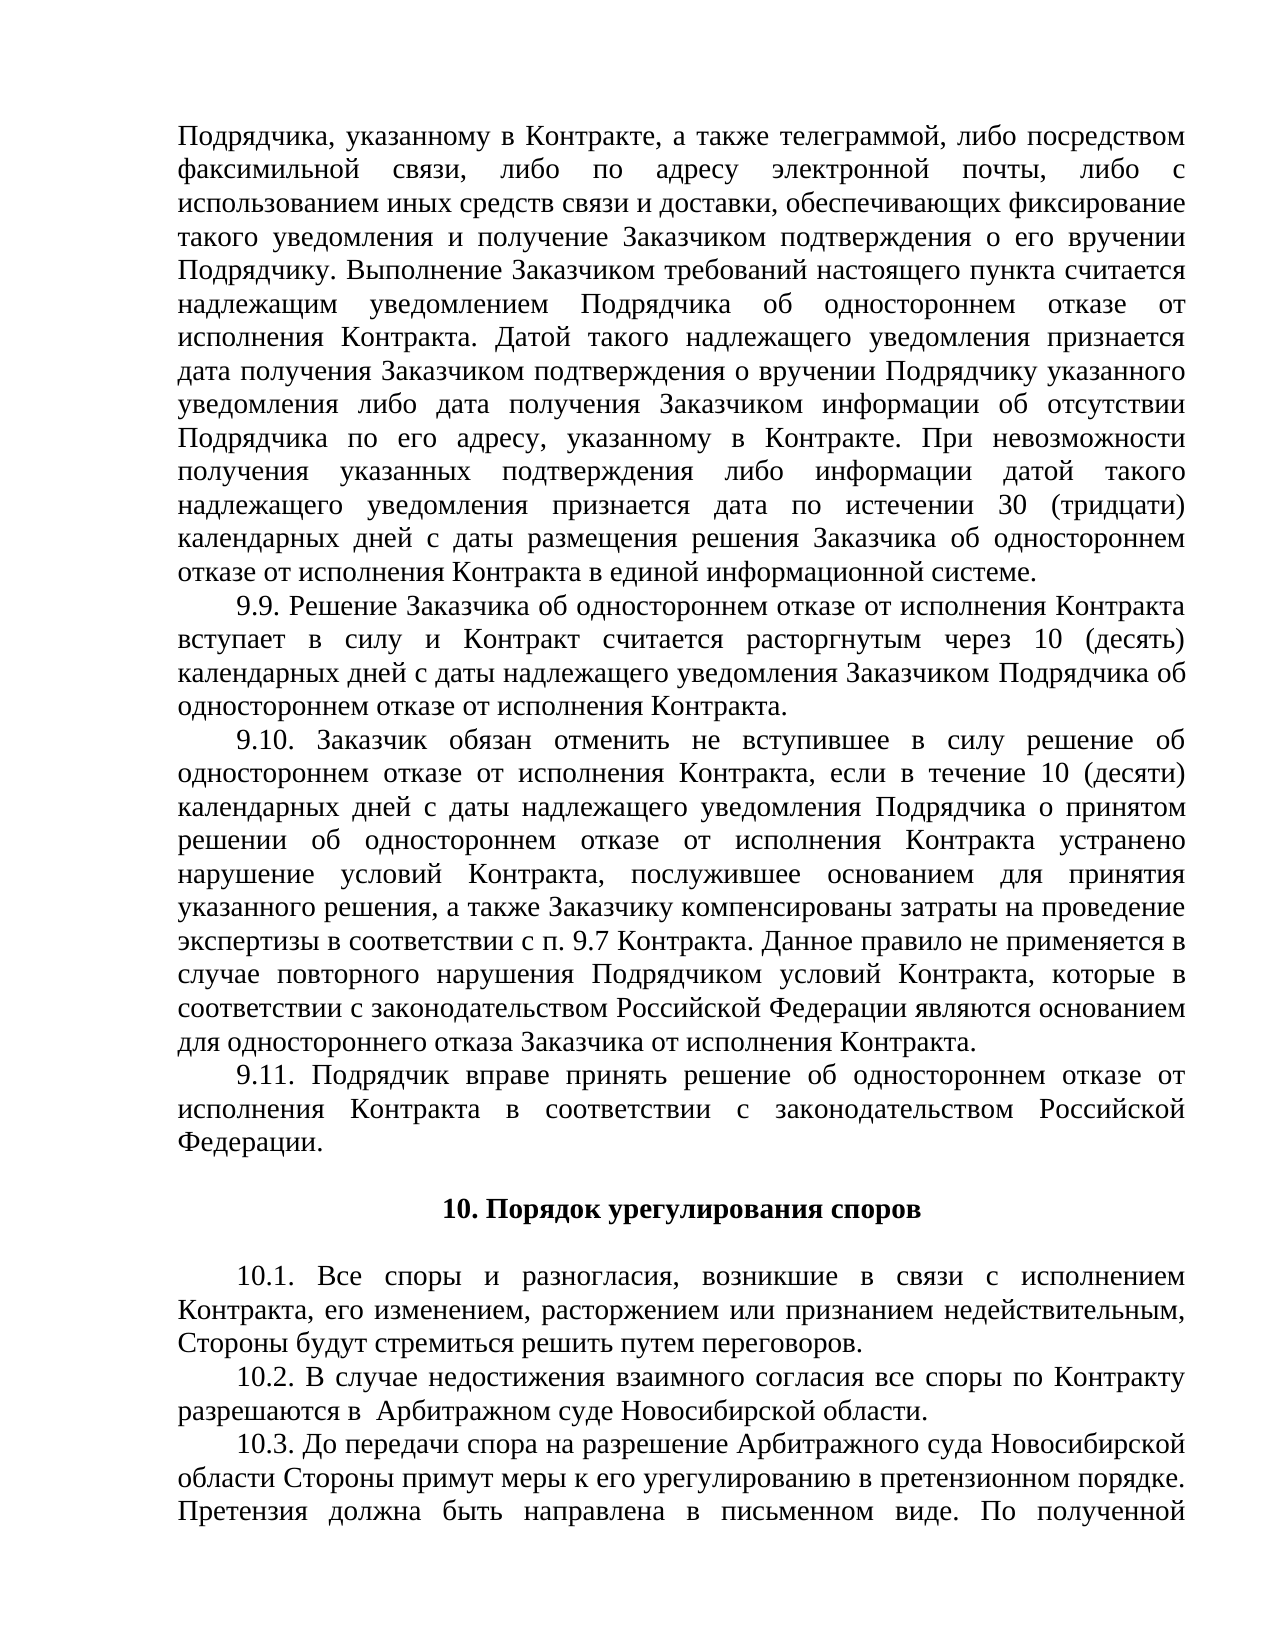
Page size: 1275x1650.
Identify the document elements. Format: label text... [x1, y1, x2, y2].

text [177, 1426, 1186, 1527]
text 10. Порядок урегулирования споров [177, 1191, 1186, 1225]
text 9.10. Заказчик обязан отменить не вступившее в силу решение об одностороннем отказе от исполнения Контракта, если в течение 10 (десяти) календарных дней с даты надлежащего уведомления Подрядчика о принятом решении об одностороннем отказе от исполнения Контракта устранено нарушение условий Контракта, послужившее основанием для принятия указанного решения, а также Заказчику компенсированы затраты на проведение экспертизы в соответствии с п. 9.7 Контракта. Данное правило не применяется в случае повторного нарушения Подрядчиком условий Контракта, которые в соответствии с законодательством Российской Федерации являются основанием для одностороннего отказа Заказчика от исполнения Контракта. [177, 722, 1186, 1057]
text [177, 118, 1186, 588]
text 10.2. В случае недостижения взаимного согласия все споры по Контракту разрешаются в Арбитражном суде Новосибирской области. [177, 1359, 1186, 1426]
text 9.11. Подрядчик вправе принять решение об одностороннем отказе от исполнения Контракта в соответствии с законодательством Российской Федерации. [177, 1057, 1186, 1158]
text 9.9. Решение Заказчика об одностороннем отказе от исполнения Контракта вступает в силу и Контракт считается расторгнутым через 10 (десять) календарных дней с даты надлежащего уведомления Заказчиком Подрядчика об одностороннем отказе от исполнения Контракта. [177, 588, 1186, 722]
text 10.1. Все споры и разногласия, возникшие в связи с исполнением Контракта, его изменением, расторжением или признанием недействительным, Стороны будут стремиться решить путем переговоров. [177, 1258, 1186, 1359]
